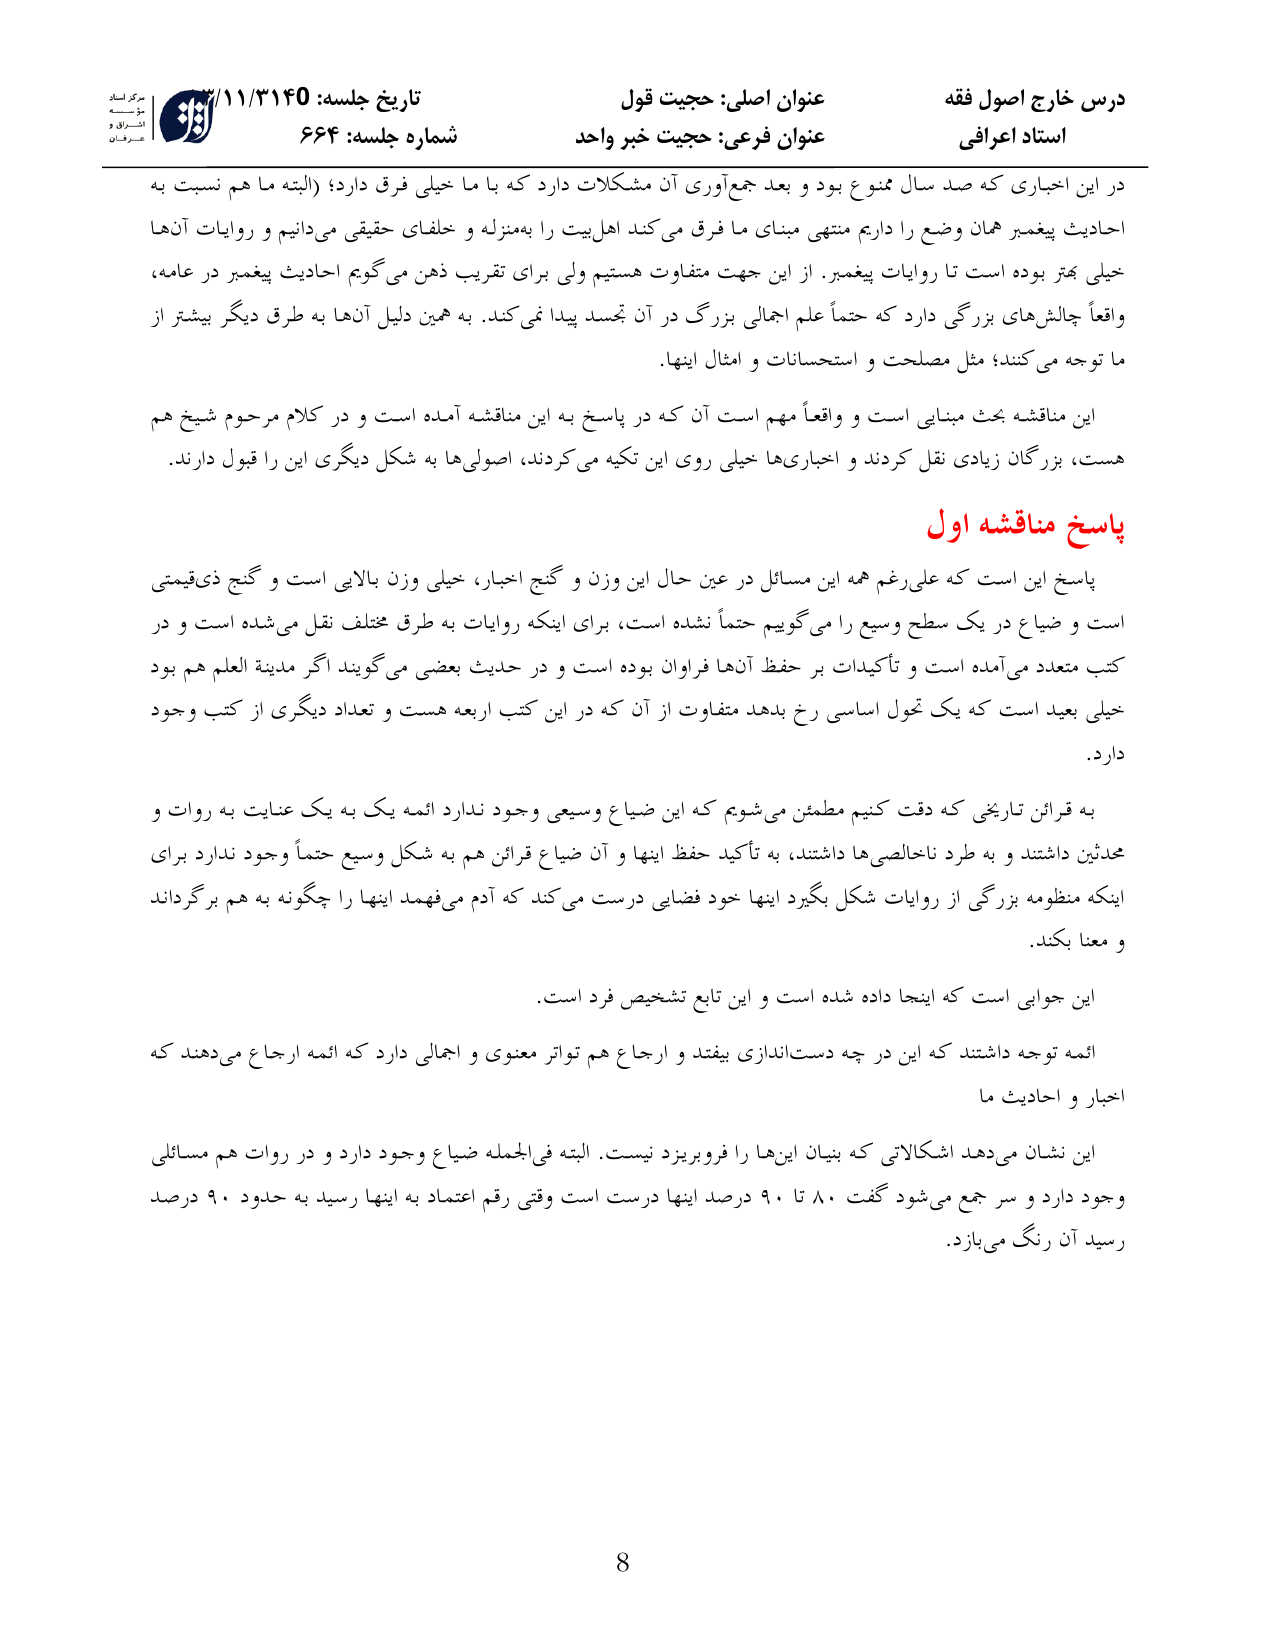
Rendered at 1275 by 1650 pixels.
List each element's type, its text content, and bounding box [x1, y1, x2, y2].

text این نشان می‌دهد اشکالاتی که بنیان این‌ها را فروبریزد نیست. البته فی‌الجمله ضیاع وجود دارد و در روات هم مسائلی وجود دارد و سر جمع می‌شود گفت ۸۰ تا ۹۰ درصد اینها درست است وقتی رقم اعتماد به اینها رسید به حدود ۹۰ درصد رسید آن رنگ می‌بازد. [150, 1132, 1125, 1263]
text این مناقشه بحث مبنایی است و واقعاً مهم است آن که در پاسخ به این مناقشه آمده است و در کلام مرحوم شیخ هم هست، بزرگان زیادی نقل کردند و اخباری‌ها خیلی روی این تکیه می‌کردند، اصولی‌ها به شکل دیگری این را قبول دارند. [150, 394, 1125, 482]
text پاسخ این است که علی‌رغم همه این مسائل در عین حال این وزن و گنج اخبار، خیلی وزن بالایی است و گنج ذی‌قیمتی است و ضیاع در یک سطح وسیع را می‌گوییم حتماً نشده است، برای اینکه روایات به طرق مختلف نقل می‌شده است و در کتب متعدد می‌آمده است و تأکیدات بر حفظ آن‌ها فراوان بوده است و در حدیث بعضی می‌گویند اگر مدینة العلم هم بود خیلی بعید است که یک تحول اساسی رخ بدهد متفاوت از آن که در این کتب اربعه هست و تعداد دیگری از کتب وجود دارد. [150, 558, 1125, 776]
text این جوابی است که اینجا داده شده است و این تابع تشخیص فرد است. [150, 976, 1125, 1019]
picture [102, 85, 215, 145]
text ائمه توجه داشتند که این در چه دست‌اندازی بیفتد و ارجاع هم تواتر معنوی و اجمالی دارد که ائمه ارجاع می‌دهند که اخبار و احادیث ما [150, 1032, 1125, 1119]
text به قرائن تاریخی که دقت کنیم مطمئن می‌شویم که این ضیاع وسیعی وجود ندارد ائمه یک به یک عنایت به روات و محدثین داشتند و به طرد ناخالصی‌ها داشتند، به تأکید حفظ اینها و آن ضیاع قرائن هم به شکل وسیع حتماً وجود ندارد برای اینکه منظومه بزرگی از روایات شکل بگیرد اینها خود فضایی درست می‌کند که آدم می‌فهمد اینها را چگونه به هم برگرداند و معنا بکند. [150, 789, 1125, 963]
subtitle پاسخ مناقشه اول [150, 494, 1125, 558]
